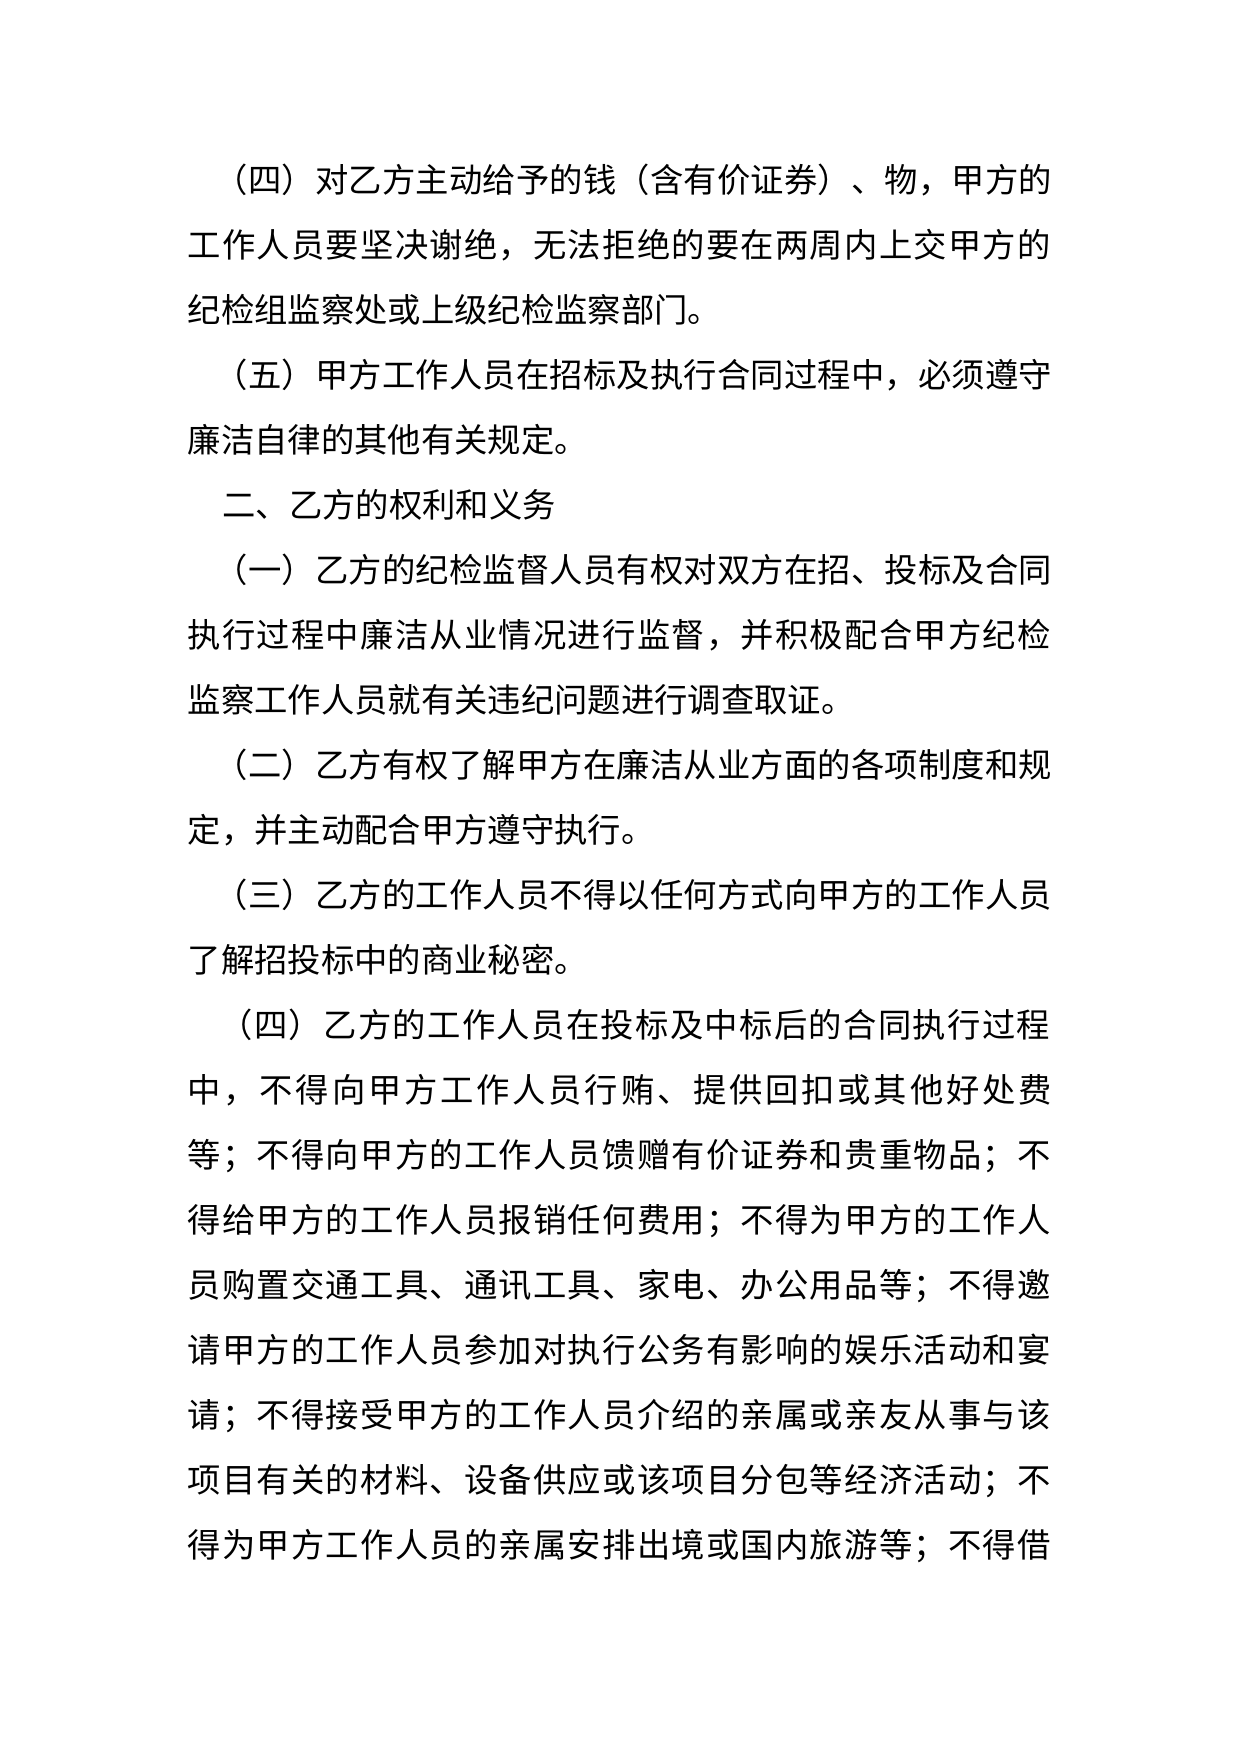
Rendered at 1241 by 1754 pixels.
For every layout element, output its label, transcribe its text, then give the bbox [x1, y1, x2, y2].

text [187, 991, 1053, 1576]
text （一）乙方的纪检监督人员有权对双方在招、投标及合同执行过程中廉洁从业情况进行监督，并积极配合甲方纪检监察工作人员就有关违纪问题进行调查取证。 [187, 536, 1053, 731]
text （三）乙方的工作人员不得以任何方式向甲方的工作人员了解招投标中的商业秘密。 [187, 861, 1053, 991]
text （二）乙方有权了解甲方在廉洁从业方面的各项制度和规定，并主动配合甲方遵守执行。 [187, 731, 1053, 861]
text （四）对乙方主动给予的钱（含有价证券）、物，甲方的工作人员要坚决谢绝，无法拒绝的要在两周内上交甲方的纪检组监察处或上级纪检监察部门。 [187, 146, 1053, 341]
text 二、乙方的权利和义务 [187, 471, 1053, 536]
text （五）甲方工作人员在招标及执行合同过程中，必须遵守廉洁自律的其他有关规定。 [187, 341, 1053, 471]
